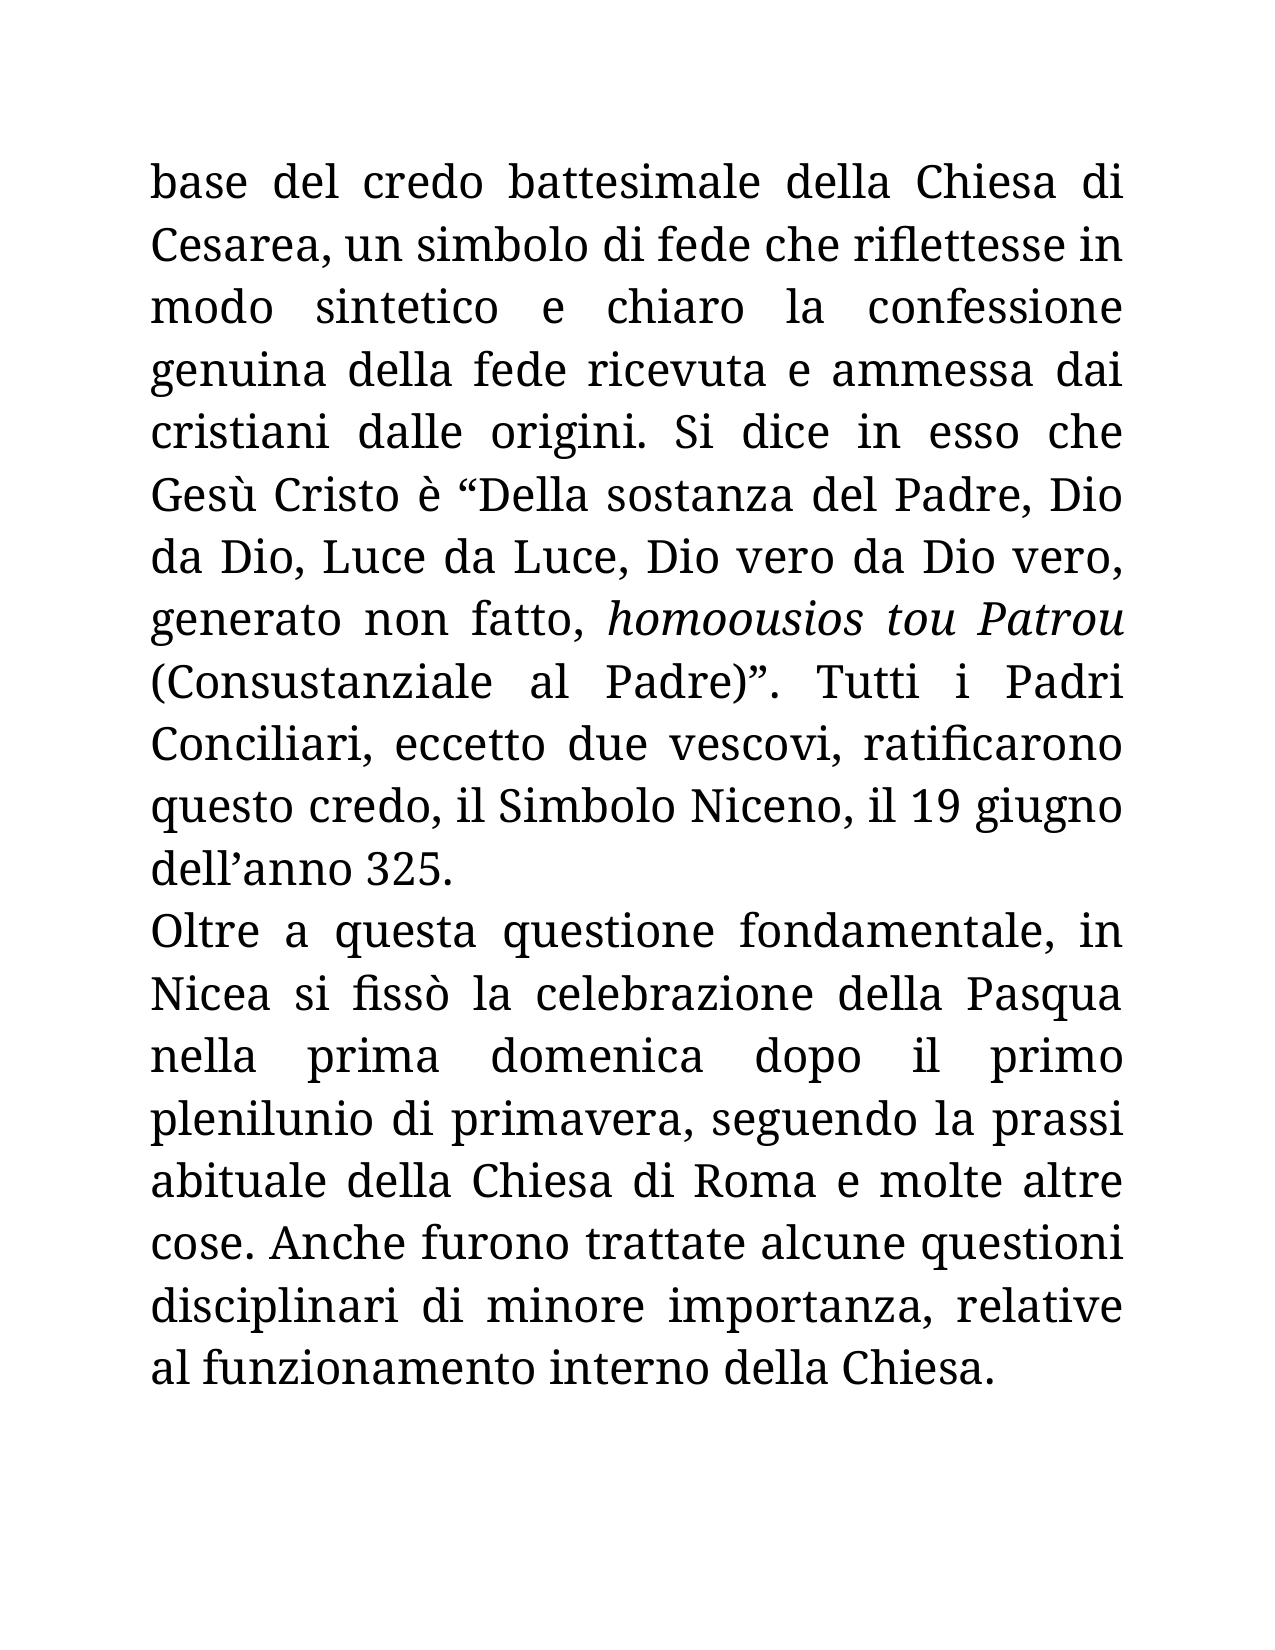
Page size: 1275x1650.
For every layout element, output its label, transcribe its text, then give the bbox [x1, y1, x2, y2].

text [150, 150, 1125, 899]
text Oltre a questa questione fondamentale, in Nicea si fissò la celebrazione della Pasqua nella prima domenica dopo il primo plenilunio di primavera, seguendo la prassi abituale della Chiesa di Roma e molte altre cose. Anche furono trattate alcune questioni disciplinari di minore importanza, relative al funzionamento interno della Chiesa. [150, 899, 1125, 1421]
